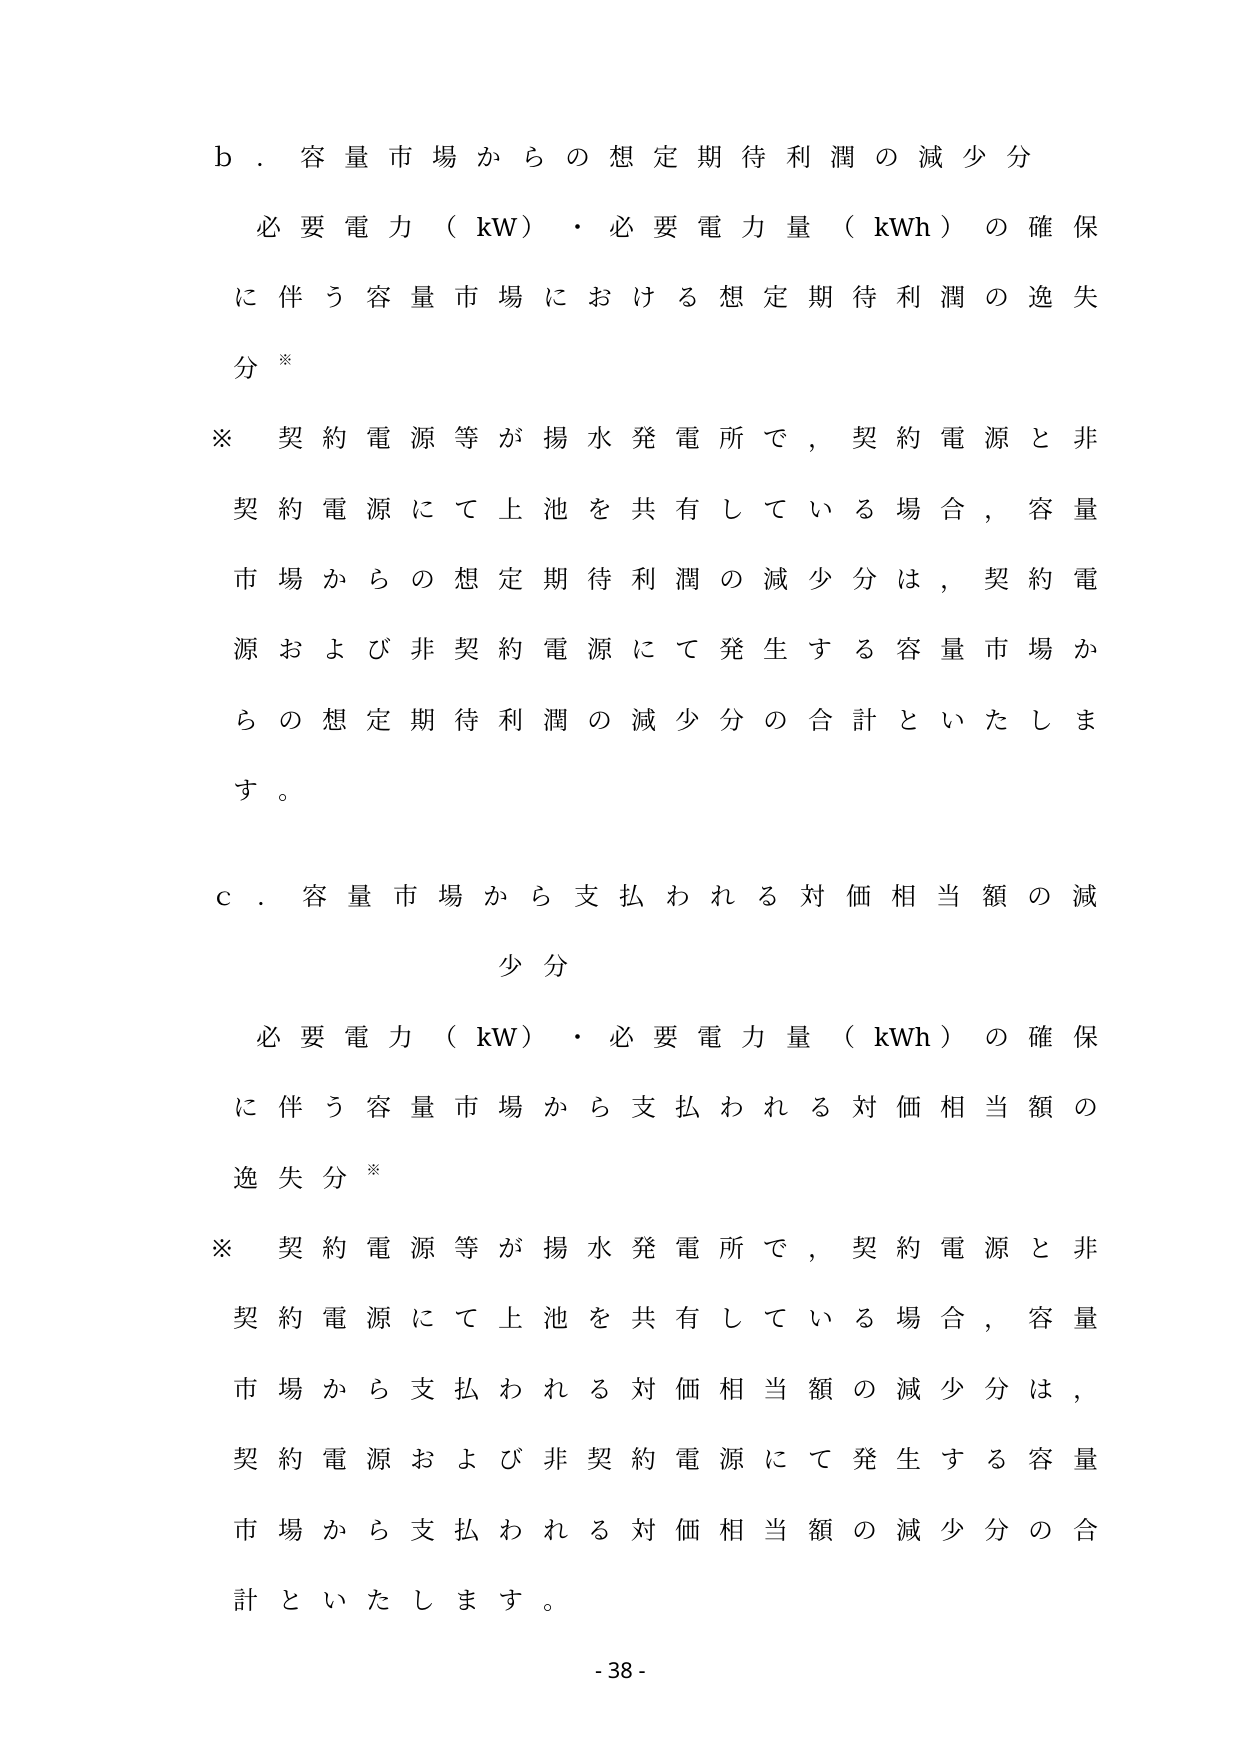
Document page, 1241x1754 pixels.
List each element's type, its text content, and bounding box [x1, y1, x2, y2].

text ※ 契約電源等が揚水発電所で，契約電源と非契約電源にて上池を共有している場合，容量市場からの想定期待利潤の減少分は，契約電源および非契約電源にて発生する容量市場からの想定期待利潤の減少分の合計といたします。 [212, 402, 1117, 824]
text ｂ．容量市場からの想定期待利潤の減少分 [197, 120, 1117, 190]
text 必要電力（kW）・必要電力量（kWh）の確保に伴う容量市場における想定期待利潤の逸失分※ [228, 190, 1117, 402]
text ※ 契約電源等が揚水発電所で，契約電源と非契約電源にて上池を共有している場合，容量市場から支払われる対価相当額の減少分は，契約電源および非契約電源にて発生する容量市場から支払われる対価相当額の減少分の合計といたします。 [211, 1211, 1117, 1634]
text 必要電力（kW）・必要電力量（kWh）の確保に伴う容量市場から支払われる対価相当額の逸失分※ [226, 1000, 1117, 1211]
text ｃ．容量市場から支払われる対価相当額の減少分 [197, 859, 1117, 1000]
